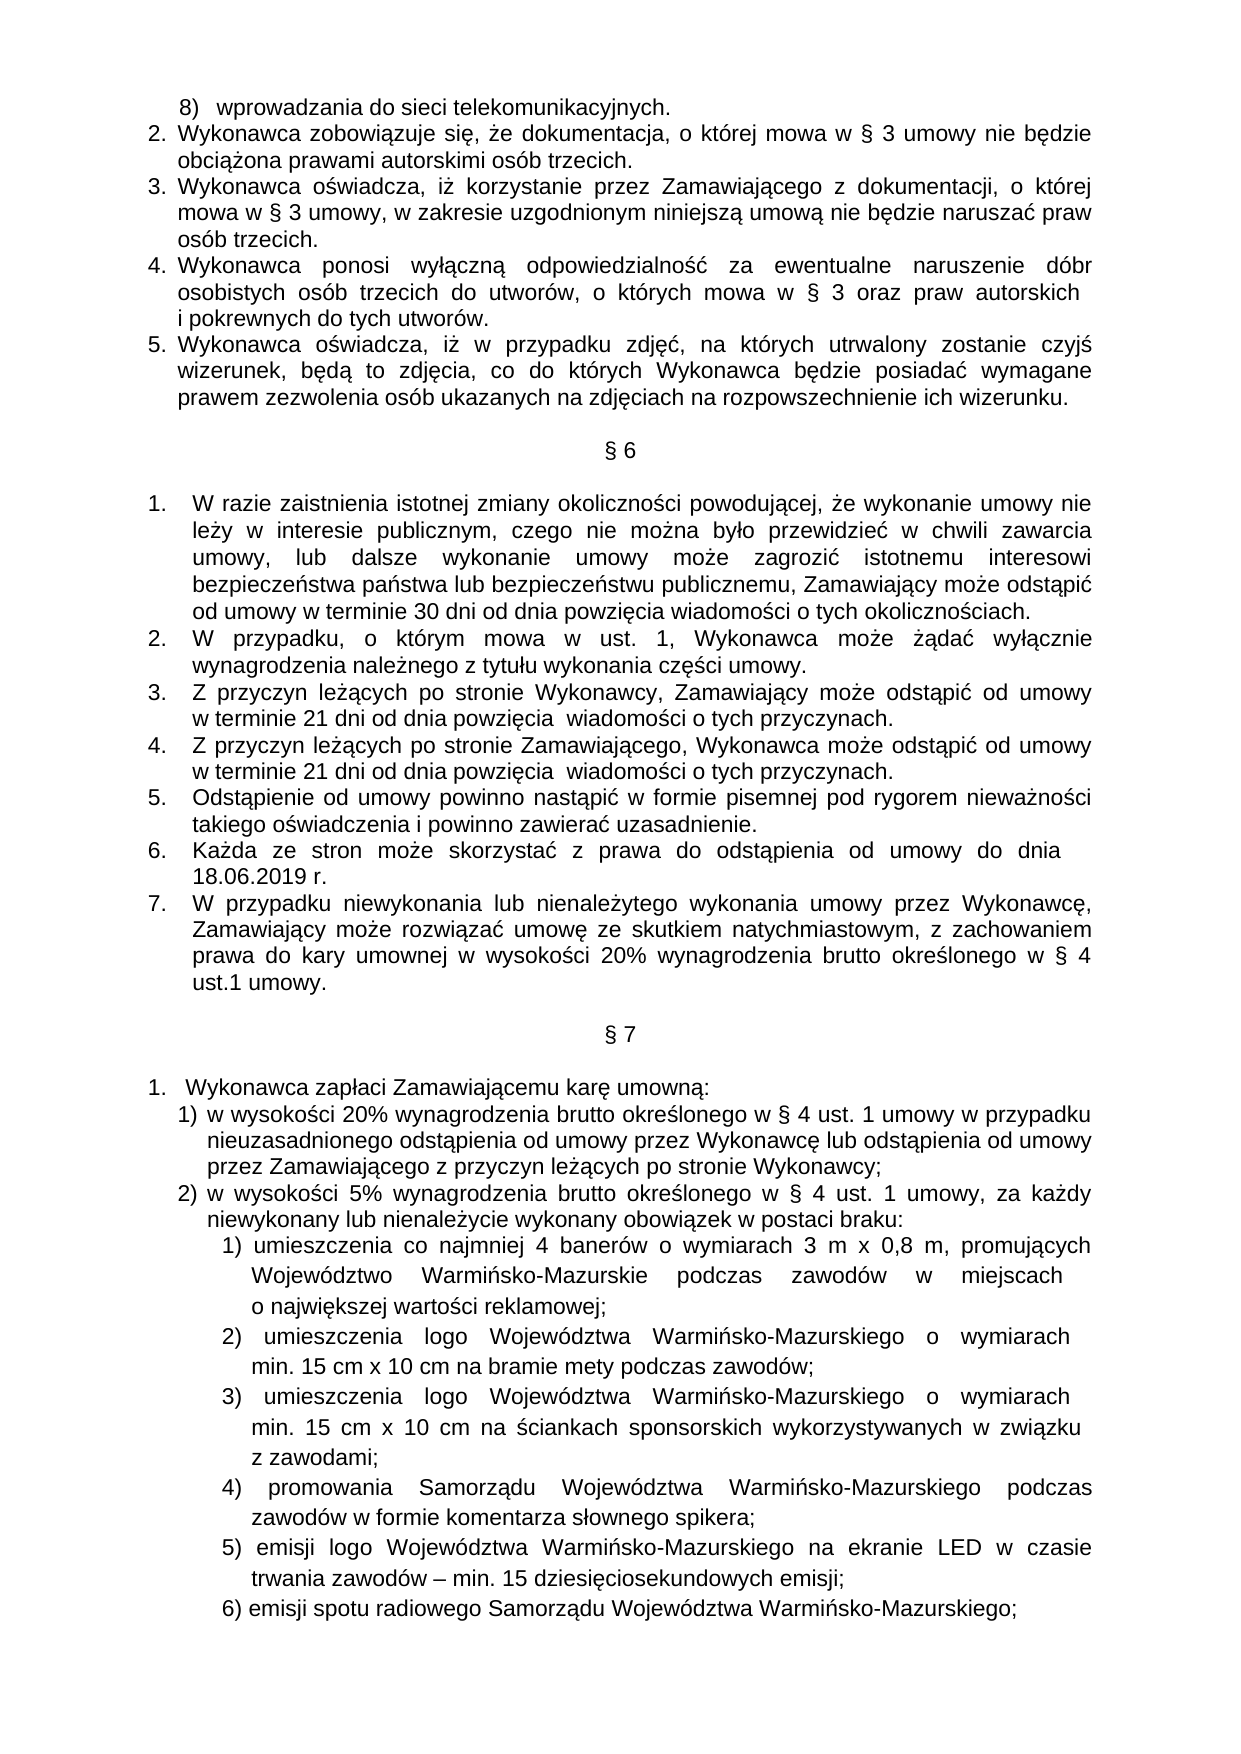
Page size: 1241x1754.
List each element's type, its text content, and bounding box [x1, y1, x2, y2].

list Każda ze stron może skorzystać z prawa do odstąpienia od umowy do dnia 18.06.2019 r. [148, 837, 1092, 890]
text 3) umieszczenia logo Województwa Warmińsko-Mazurskiego o wymiarach min. 15 cm x 10 cm na ściankach sponsorskich wykorzystywanych w związku z zawodami; [222, 1383, 1092, 1470]
list W razie zaistnienia istotnej zmiany okoliczności powodującej, że wykonanie umowy nie leży w interesie publicznym, czego nie można było przewidzieć w chwili zawarcia umowy, lub dalsze wykonanie umowy może zagrozić istotnemu interesowi bezpieczeństwa państwa lub bezpieczeństwu publicznemu, Zamawiający może odstąpić od umowy w terminie 30 dni od dnia powzięcia wiadomości o tych okolicznościach. [148, 489, 1092, 625]
list Z przyczyn leżących po stronie Zamawiającego, Wykonawca może odstąpić od umowy w terminie 21 dni od dnia powzięcia wiadomości o tych przyczynach. [148, 732, 1092, 784]
text 2) umieszczenia logo Województwa Warmińsko-Mazurskiego o wymiarach min. 15 cm x 10 cm na bramie mety podczas zawodów; [222, 1323, 1092, 1379]
list Odstąpienie od umowy powinno nastąpić w formie pisemnej pod rygorem nieważności takiego oświadczenia i powinno zawierać uzasadnienie. [148, 784, 1092, 837]
text § 7 [148, 1021, 1092, 1048]
list w wysokości 20% wynagrodzenia brutto określonego w § 4 ust. 1 umowy w przypadku nieuzasadnionego odstąpienia od umowy przez Wykonawcę lub odstąpienia od umowy przez Zamawiającego z przyczyn leżących po stronie Wykonawcy; [177, 1101, 1092, 1179]
text 5) emisji logo Województwa Warmińsko-Mazurskiego na ekranie LED w czasie trwania zawodów – min. 15 dziesięciosekundowych emisji; [222, 1534, 1092, 1591]
list Wykonawca oświadcza, iż korzystanie przez Zamawiającego z dokumentacji, o której mowa w § 3 umowy, w zakresie uzgodnionym niniejszą umową nie będzie naruszać praw osób trzecich. [148, 173, 1092, 252]
text § 6 [148, 437, 1092, 463]
list W przypadku, o którym mowa w ust. 1, Wykonawca może żądać wyłącznie wynagrodzenia należnego z tytułu wykonania części umowy. [148, 625, 1092, 679]
list Z przyczyn leżących po stronie Wykonawcy, Zamawiający może odstąpić od umowy w terminie 21 dni od dnia powzięcia wiadomości o tych przyczynach. [148, 679, 1092, 732]
list w wysokości 5% wynagrodzenia brutto określonego w § 4 ust. 1 umowy, za każdy niewykonany lub nienależycie wykonany obowiązek w postaci braku: [177, 1179, 1092, 1232]
text 6) emisji spotu radiowego Samorządu Województwa Warmińsko-Mazurskiego; [222, 1595, 1092, 1621]
list Wykonawca zapłaci Zamawiającemu karę umowną: [148, 1074, 1092, 1101]
list wprowadzania do sieci telekomunikacyjnych. [179, 94, 1092, 120]
list Wykonawca zobowiązuje się, że dokumentacja, o której mowa w § 3 umowy nie będzie obciążona prawami autorskimi osób trzecich. [148, 120, 1092, 173]
text 1) umieszczenia co najmniej 4 banerów o wymiarach 3 m x 0,8 m, promujących Województwo Warmińsko-Mazurskie podczas zawodów w miejscach o największej wartości reklamowej; [222, 1232, 1092, 1319]
text 4) promowania Samorządu Województwa Warmińsko-Mazurskiego podczas zawodów w formie komentarza słownego spikera; [222, 1474, 1092, 1531]
list Wykonawca oświadcza, iż w przypadku zdjęć, na których utrwalony zostanie czyjś wizerunek, będą to zdjęcia, co do których Wykonawca będzie posiadać wymagane prawem zezwolenia osób ukazanych na zdjęciach na rozpowszechnienie ich wizerunku. [148, 331, 1092, 410]
list Wykonawca ponosi wyłączną odpowiedzialność za ewentualne naruszenie dóbr osobistych osób trzecich do utworów, o których mowa w § 3 oraz praw autorskich i pokrewnych do tych utworów. [148, 252, 1092, 331]
list W przypadku niewykonania lub nienależytego wykonania umowy przez Wykonawcę, Zamawiający może rozwiązać umowę ze skutkiem natychmiastowym, z zachowaniem prawa do kary umownej w wysokości 20% wynagrodzenia brutto określonego w § 4 ust.1 umowy. [148, 890, 1092, 995]
